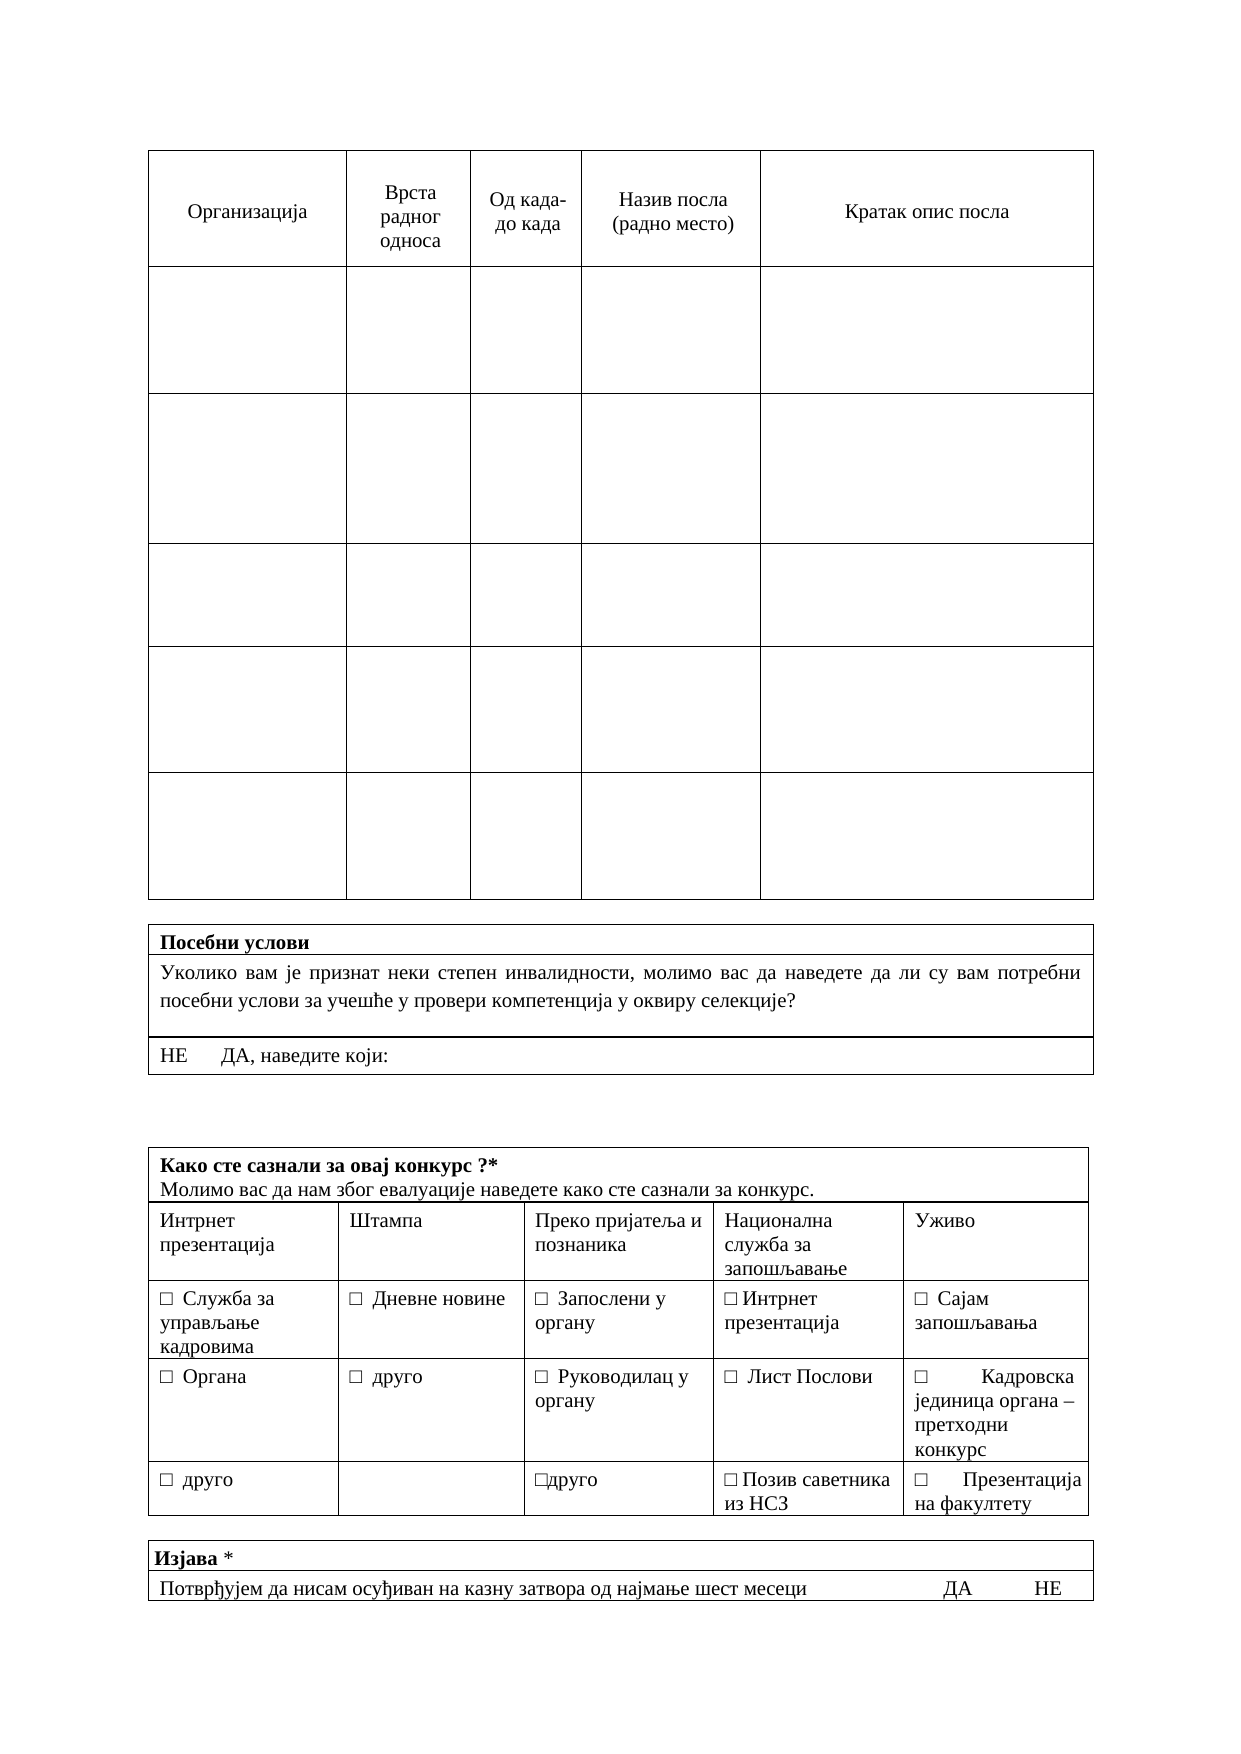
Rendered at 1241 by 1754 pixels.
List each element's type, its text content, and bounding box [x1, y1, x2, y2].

table_cell Уживо [904, 1203, 1088, 1280]
table_cell Преко пријатеља и познаника [525, 1203, 713, 1280]
table_cell [347, 544, 470, 646]
table_cell □ Запослени у органу [525, 1281, 713, 1358]
table_cell □ Сајам запошљавања [904, 1281, 1088, 1358]
table_cell □ Органа [149, 1359, 338, 1461]
table_cell [347, 267, 470, 393]
table_cell Уколико вам је признат неки степен инвалидности, молимо вас да наведете да ли су вам потребни посебни услови за учешће у провери компетенција у оквиру селекције? [149, 955, 1093, 1036]
table_cell Национална служба за запошљавање [714, 1203, 903, 1280]
table_cell [582, 647, 760, 772]
table_cell [761, 394, 1093, 543]
table_cell [347, 773, 470, 898]
table_cell □ Дневне новине [339, 1281, 524, 1358]
table_cell □ Служба за управљање кадровима [149, 1281, 338, 1358]
table_cell [471, 267, 581, 393]
table_cell □ друго [149, 1462, 338, 1515]
table_cell □ Руководилац у органу [525, 1359, 713, 1461]
table_cell НE [1032, 1571, 1093, 1600]
table_cell □ Кадровска јединица органа – претходни конкурс [904, 1359, 1088, 1461]
table_cell [471, 647, 581, 772]
table_header Изјава * [149, 1541, 943, 1570]
table_cell ДA [943, 1571, 1032, 1600]
table_header [904, 1148, 1088, 1201]
table_cell [339, 1462, 524, 1515]
table_cell Интрнет презентација [149, 1203, 338, 1280]
table_cell [761, 647, 1093, 772]
table_cell □друго [525, 1462, 713, 1515]
table_cell □ Лист Послови [714, 1359, 903, 1461]
table_cell Потврђујем да нисам осуђиван на казну затвора од најмање шест месеци [149, 1571, 943, 1600]
table_cell □ Интрнет презентација [714, 1281, 903, 1358]
table_cell [471, 544, 581, 646]
table_cell Врста радног односа [347, 151, 470, 266]
table_cell Организација [149, 151, 346, 266]
table_cell [761, 773, 1093, 898]
table_cell НE ДA, наведите који: [149, 1038, 1093, 1074]
table_cell [149, 267, 346, 393]
table_cell [471, 394, 581, 543]
table_cell Назив посла (радно место) [582, 151, 760, 266]
table_cell [149, 544, 346, 646]
table_cell [761, 267, 1093, 393]
table_cell □ друго [339, 1359, 524, 1461]
table_cell [471, 773, 581, 898]
table_cell [149, 773, 346, 898]
table_cell [582, 773, 760, 898]
table_cell □ Позив саветника из НСЗ [714, 1462, 903, 1515]
table_cell Од када-до када [471, 151, 581, 266]
table_cell Кратак опис посла [761, 151, 1093, 266]
table_cell [761, 544, 1093, 646]
table_cell [582, 394, 760, 543]
table_cell [582, 544, 760, 646]
table_cell □ Презентација на факултету [904, 1462, 1088, 1515]
table_cell Штампа [339, 1203, 524, 1280]
table_header Посебни услови [149, 925, 1093, 954]
table_header [943, 1541, 1032, 1570]
table_cell [347, 394, 470, 543]
table_header Како сте сазнали за овај конкурс ?* Молимо вас да нам због евалуације наведете како сте сазнали за конкурс. [149, 1148, 904, 1201]
table_cell [347, 647, 470, 772]
table_cell [582, 267, 760, 393]
table_cell [149, 394, 346, 543]
table_cell [149, 647, 346, 772]
table_header [1032, 1541, 1093, 1570]
